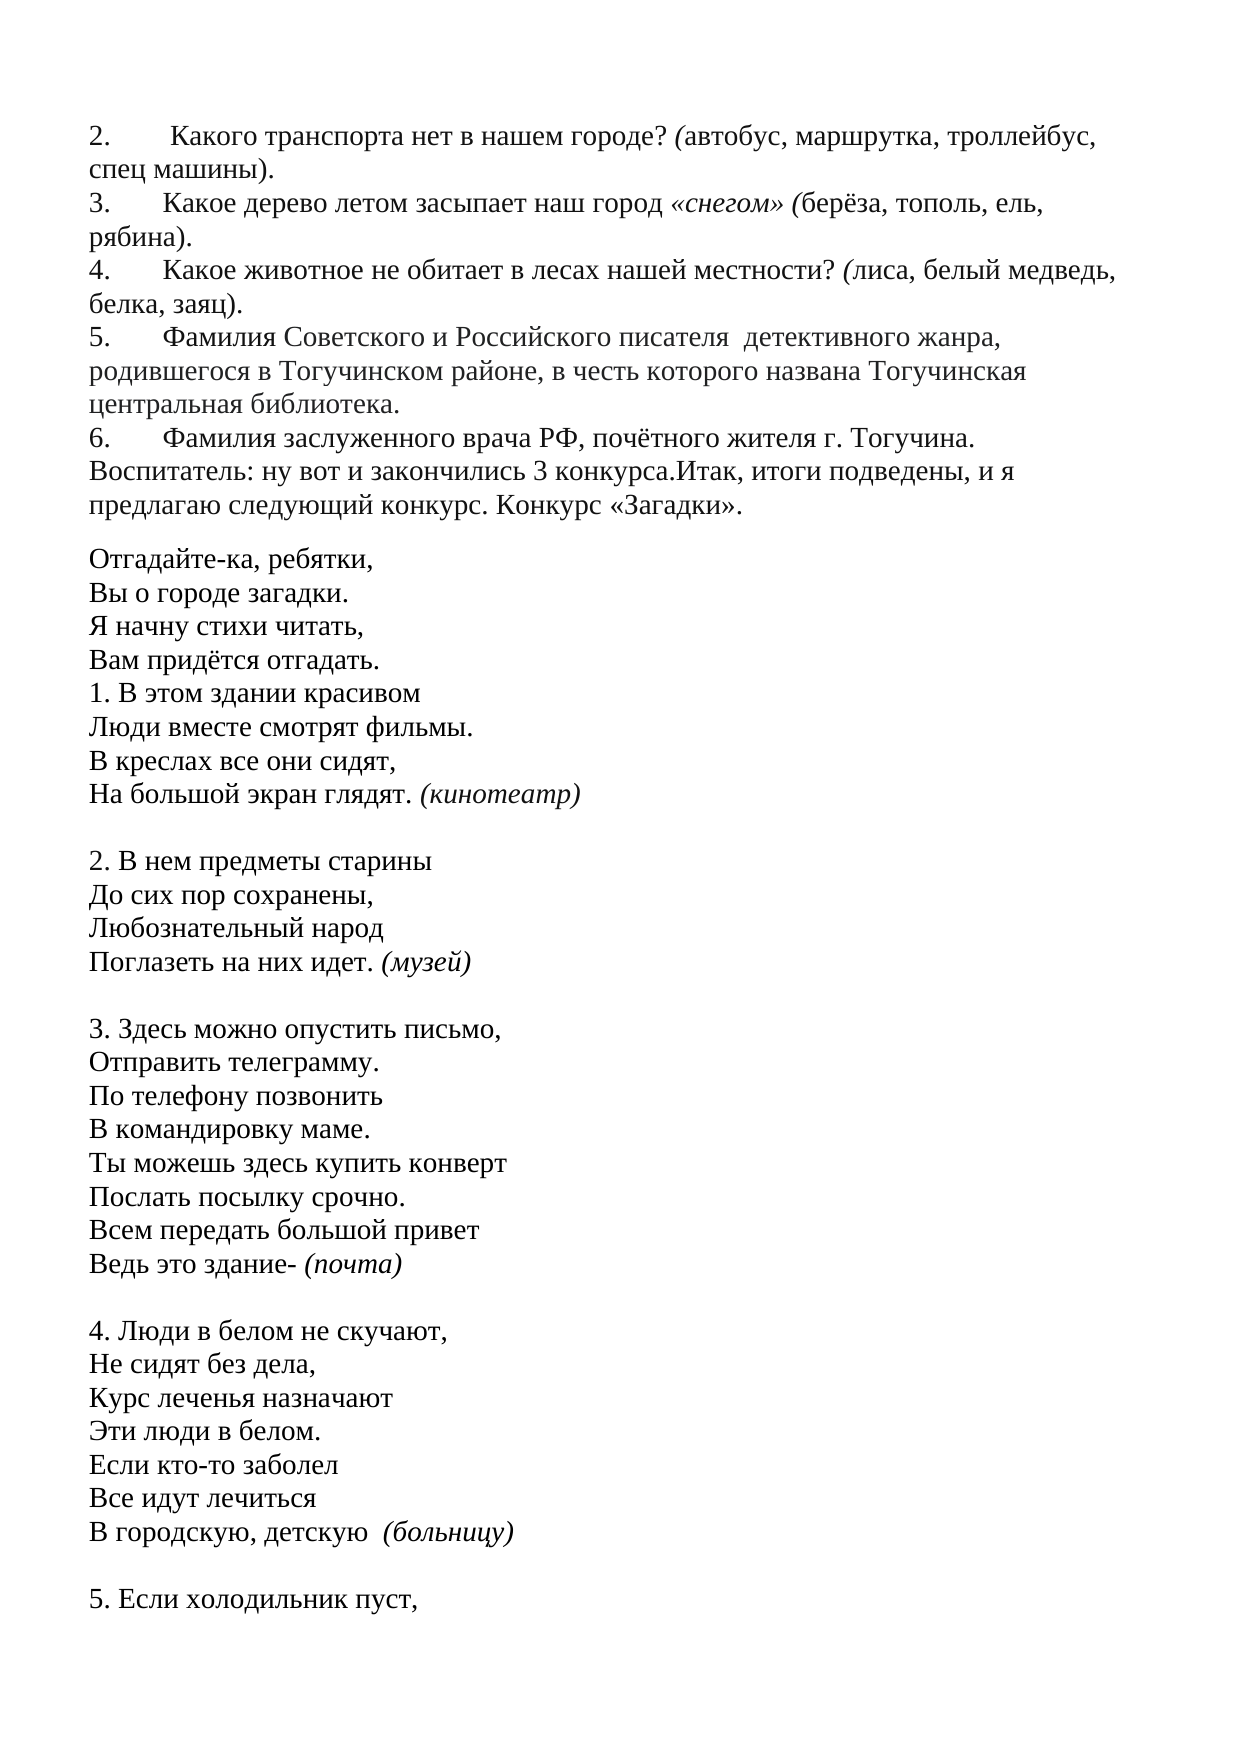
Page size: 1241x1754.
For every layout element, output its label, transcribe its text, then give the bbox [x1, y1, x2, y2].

text 4. Люди в белом не скучают, [89, 1313, 1152, 1346]
text В городскую, детскую (больницу) [89, 1514, 1152, 1548]
text Если кто-то заболел [89, 1447, 1152, 1481]
text Ведь это здание- (почта) [89, 1246, 1152, 1279]
text Вам придётся отгадать. [89, 642, 1152, 676]
text Я начну стихи читать, [89, 608, 1152, 642]
text Не сидят без дела, [89, 1346, 1152, 1380]
text Эти люди в белом. [89, 1413, 1152, 1447]
text Люди вместе смотрят фильмы. [89, 709, 1152, 743]
text Всем передать большой привет [89, 1212, 1152, 1246]
text Послать посылку срочно. [89, 1179, 1152, 1212]
text До сих пор сохранены, [89, 877, 1152, 910]
text В креслах все они сидят, [89, 743, 1152, 776]
text Вы о городе загадки. [89, 575, 1152, 608]
text Воспитатель: ну вот и закончились 3 конкурса.Итак, итоги подведены, и я предлагаю следующий конкурс. Конкурс «Загадки». [89, 453, 1152, 521]
text На большой экран глядят. (кинотеатр) [89, 776, 1152, 810]
text Все идут лечиться [89, 1481, 1152, 1514]
text По телефону позвонить [89, 1078, 1152, 1112]
list Какое дерево летом засыпает наш город «снегом» (берёза, тополь, ель, рябина). [89, 185, 1152, 252]
list Фамилия Советского и Российского писателя детективного жанра, родившегося в Тогучинском районе, в честь которого названа Тогучинская центральная библиотека. [400, 319, 1152, 420]
text Любознательный народ [89, 910, 1152, 944]
list Какого транспорта нет в нашем городе? (автобус, маршрутка, троллейбус, спец машины). [89, 118, 1152, 185]
text 2. В нем предметы старины [89, 843, 1152, 877]
text Курс леченья назначают [89, 1380, 1152, 1413]
list Фамилия заслуженного врача РФ, почётного жителя г. Тогучина. [89, 420, 1152, 453]
text 1. В этом здании красивом [89, 676, 1152, 709]
text Отправить телеграмму. [89, 1044, 1152, 1078]
text 5. Если холодильник пуст, [89, 1581, 1152, 1615]
text Отгадайте-ка, ребятки, [89, 541, 1152, 575]
text 3. Здесь можно опустить письмо, [89, 1011, 1152, 1044]
text В командировку маме. [89, 1112, 1152, 1145]
list Какое животное не обитает в лесах нашей местности? (лиса, белый медведь, белка, заяц). [89, 252, 1152, 319]
text Ты можешь здесь купить конверт [89, 1145, 1152, 1179]
text Поглазеть на них идет. (музей) [89, 944, 1152, 977]
